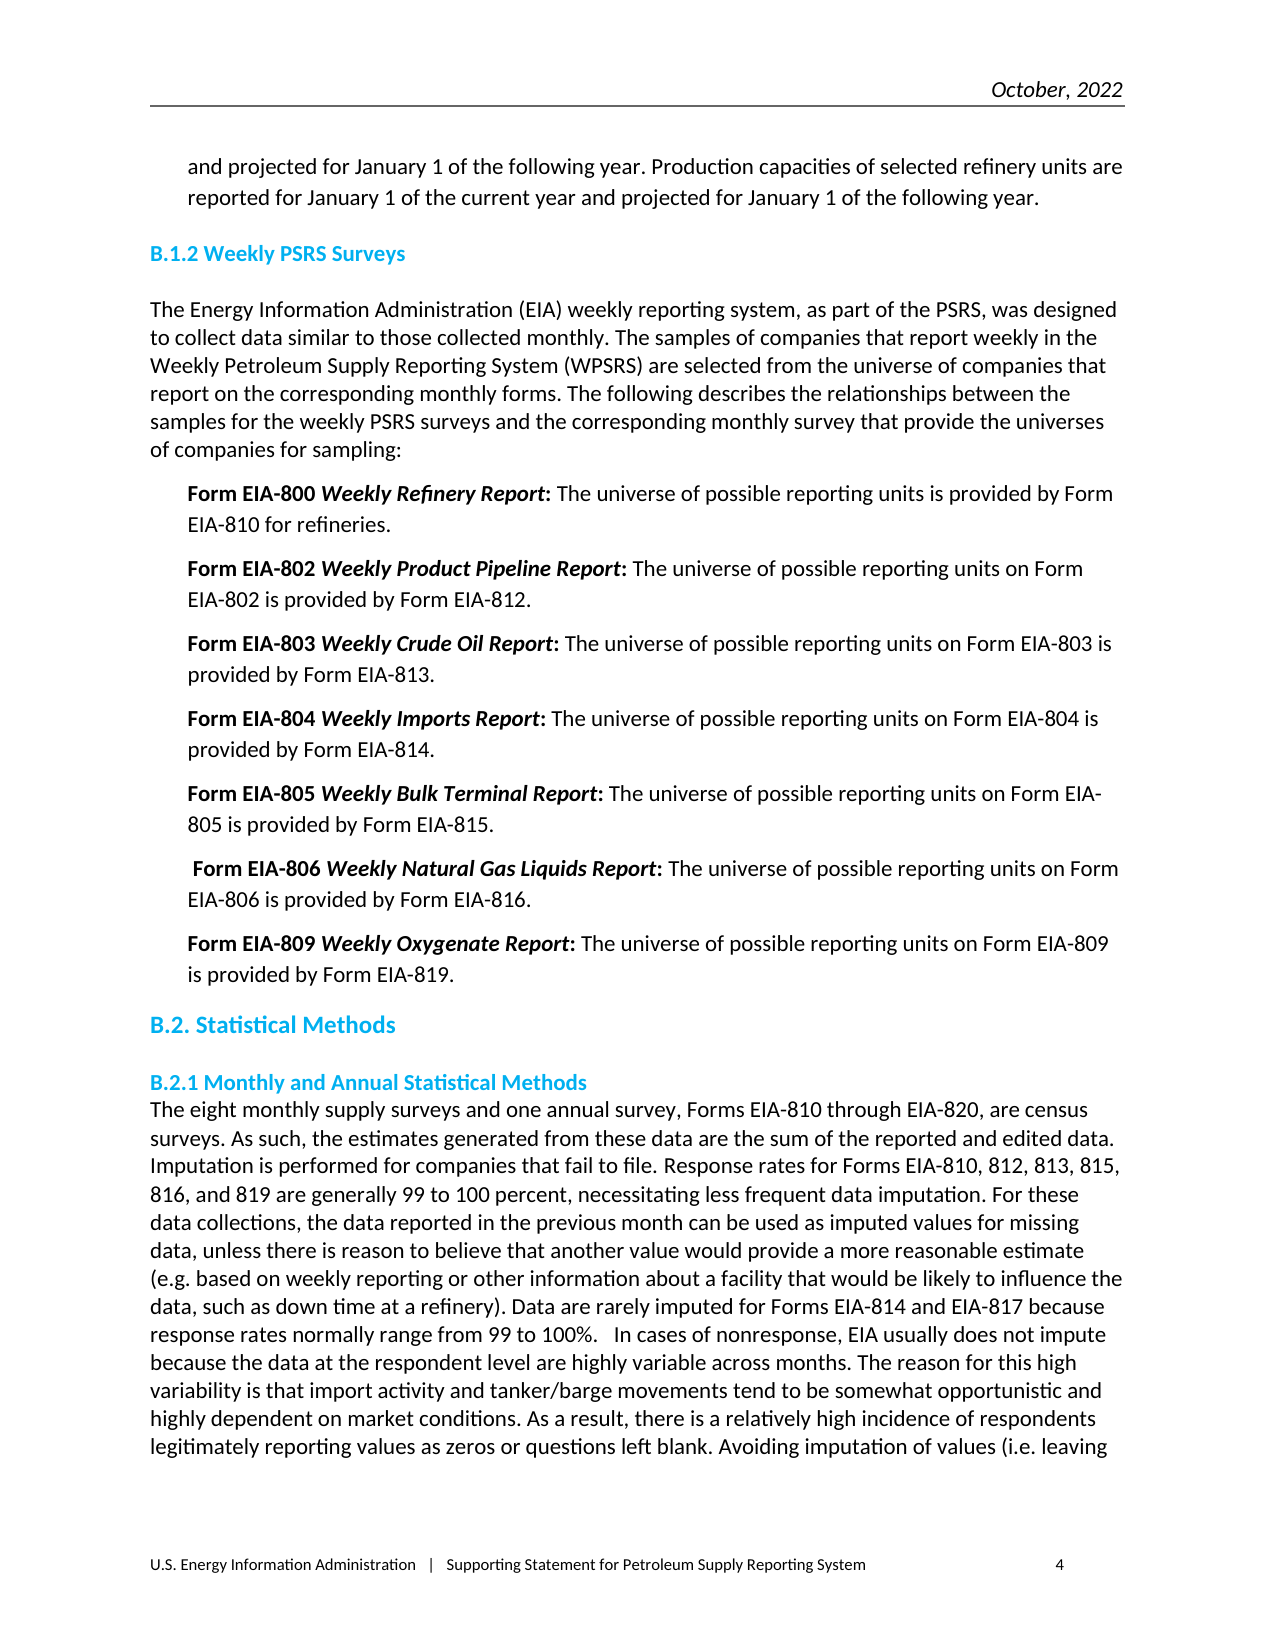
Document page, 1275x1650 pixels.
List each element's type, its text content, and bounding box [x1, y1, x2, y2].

text Form EIA-800 Weekly Refinery Report: The universe of possible reporting units is provided by Form EIA-810 for refineries. [187, 476, 1125, 538]
text Form EIA-803 Weekly Crude Oil Report: The universe of possible reporting units on Form EIA-803 is provided by Form EIA-813. [187, 626, 1125, 688]
text Form EIA-804 Weekly Imports Report: The universe of possible reporting units on Form EIA-804 is provided by Form EIA-814. [187, 701, 1125, 763]
subtitle B.2. Statistical Methods [150, 1009, 1125, 1039]
text B.1.2 Weekly PSRS Surveys [150, 239, 1125, 267]
text Form EIA-805 Weekly Bulk Terminal Report: The universe of possible reporting units on Form EIA-805 is provided by Form EIA-815. [187, 776, 1125, 838]
text B.2.1 Monthly and Annual Statistical Methods [150, 1064, 1125, 1096]
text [187, 150, 1125, 211]
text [150, 1096, 1125, 1460]
text Form EIA-802 Weekly Product Pipeline Report: The universe of possible reporting units on Form EIA-802 is provided by Form EIA-812. [187, 551, 1125, 613]
text Form EIA-806 Weekly Natural Gas Liquids Report: The universe of possible reporting units on Form EIA-806 is provided by Form EIA-816. [187, 851, 1125, 913]
text The Energy Information Administration (EIA) weekly reporting system, as part of the PSRS, was designed to collect data similar to those collected monthly. The samples of companies that report weekly in the Weekly Petroleum Supply Reporting System (WPSRS) are selected from the universe of companies that report on the corresponding monthly forms. The following describes the relationships between the samples for the weekly PSRS surveys and the corresponding monthly survey that provide the universes of companies for sampling: [150, 295, 1125, 463]
text Form EIA-809 Weekly Oxygenate Report: The universe of possible reporting units on Form EIA-809 is provided by Form EIA-819. [187, 926, 1125, 988]
